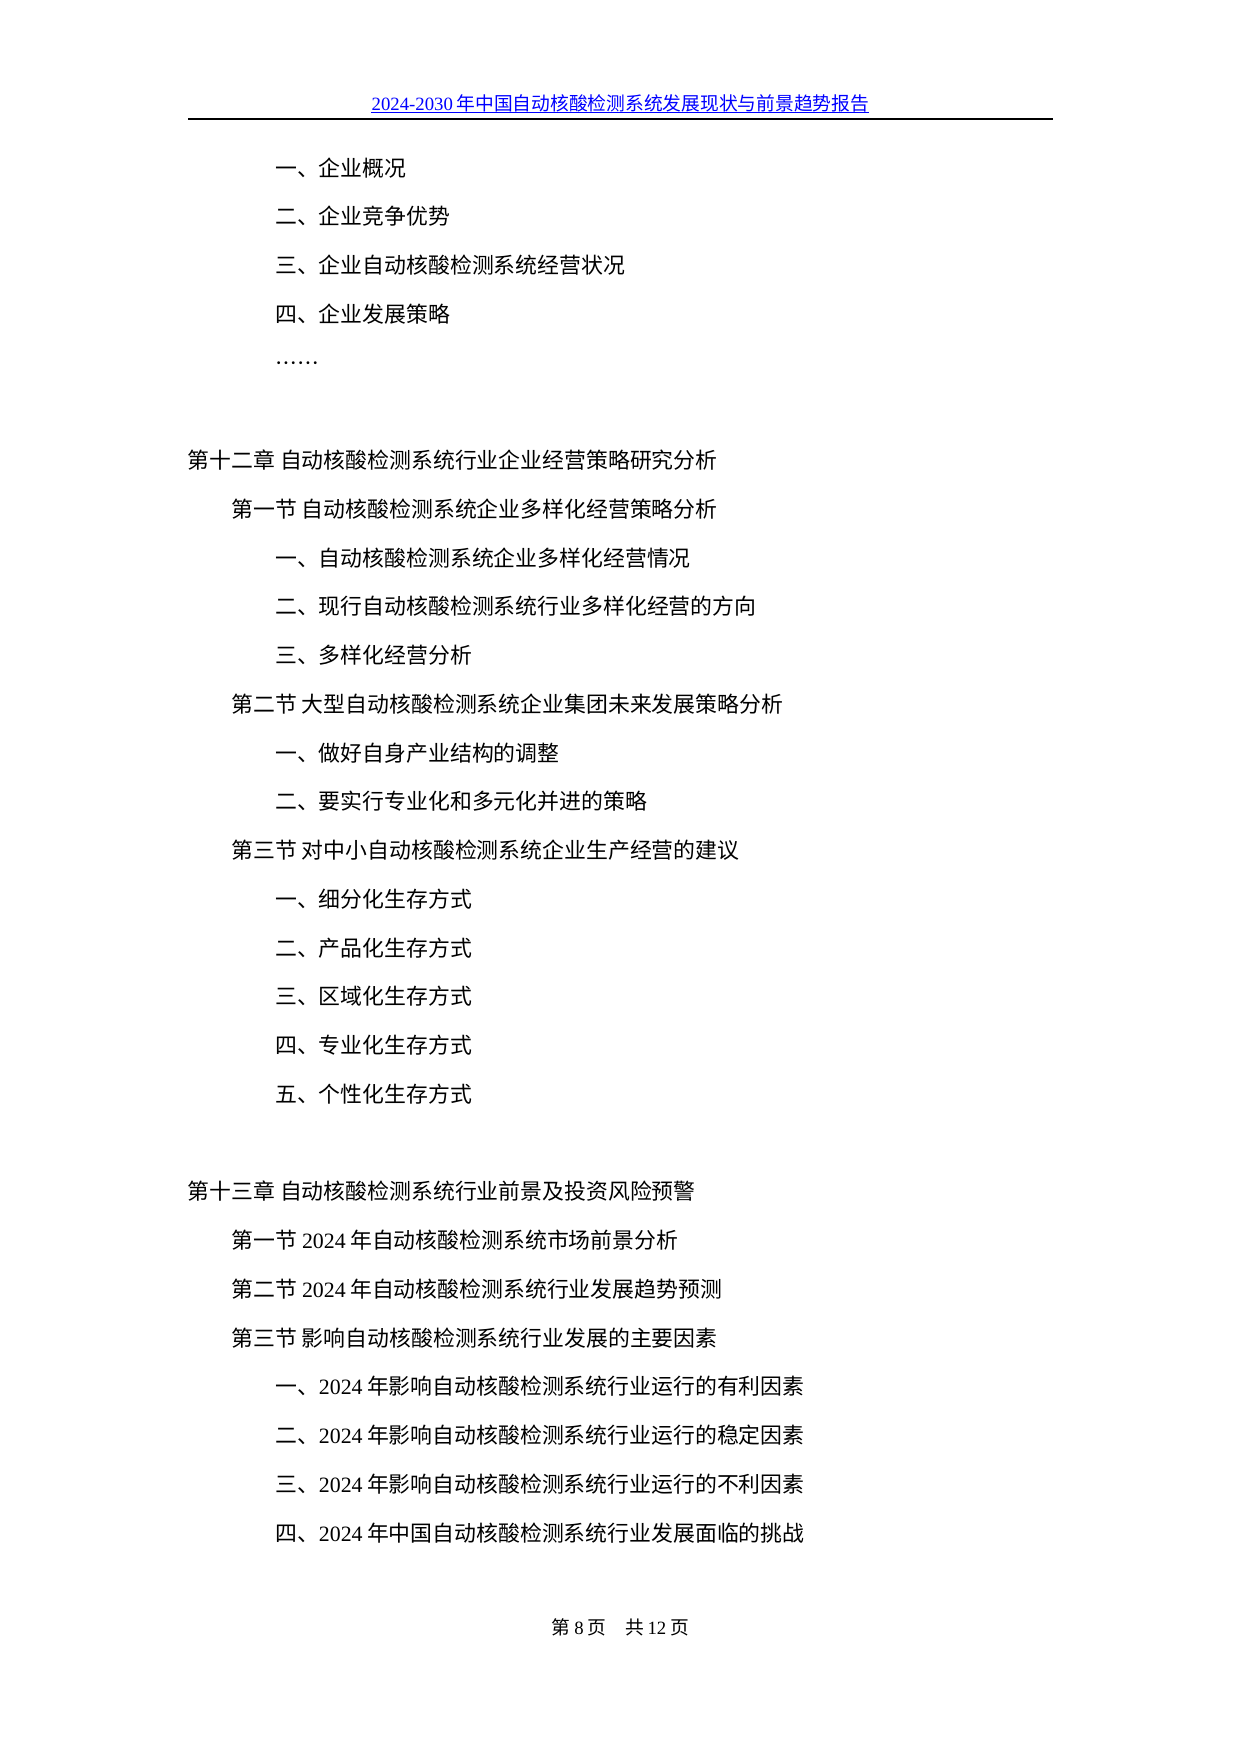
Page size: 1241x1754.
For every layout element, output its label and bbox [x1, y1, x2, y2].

text [187, 150, 1053, 1548]
